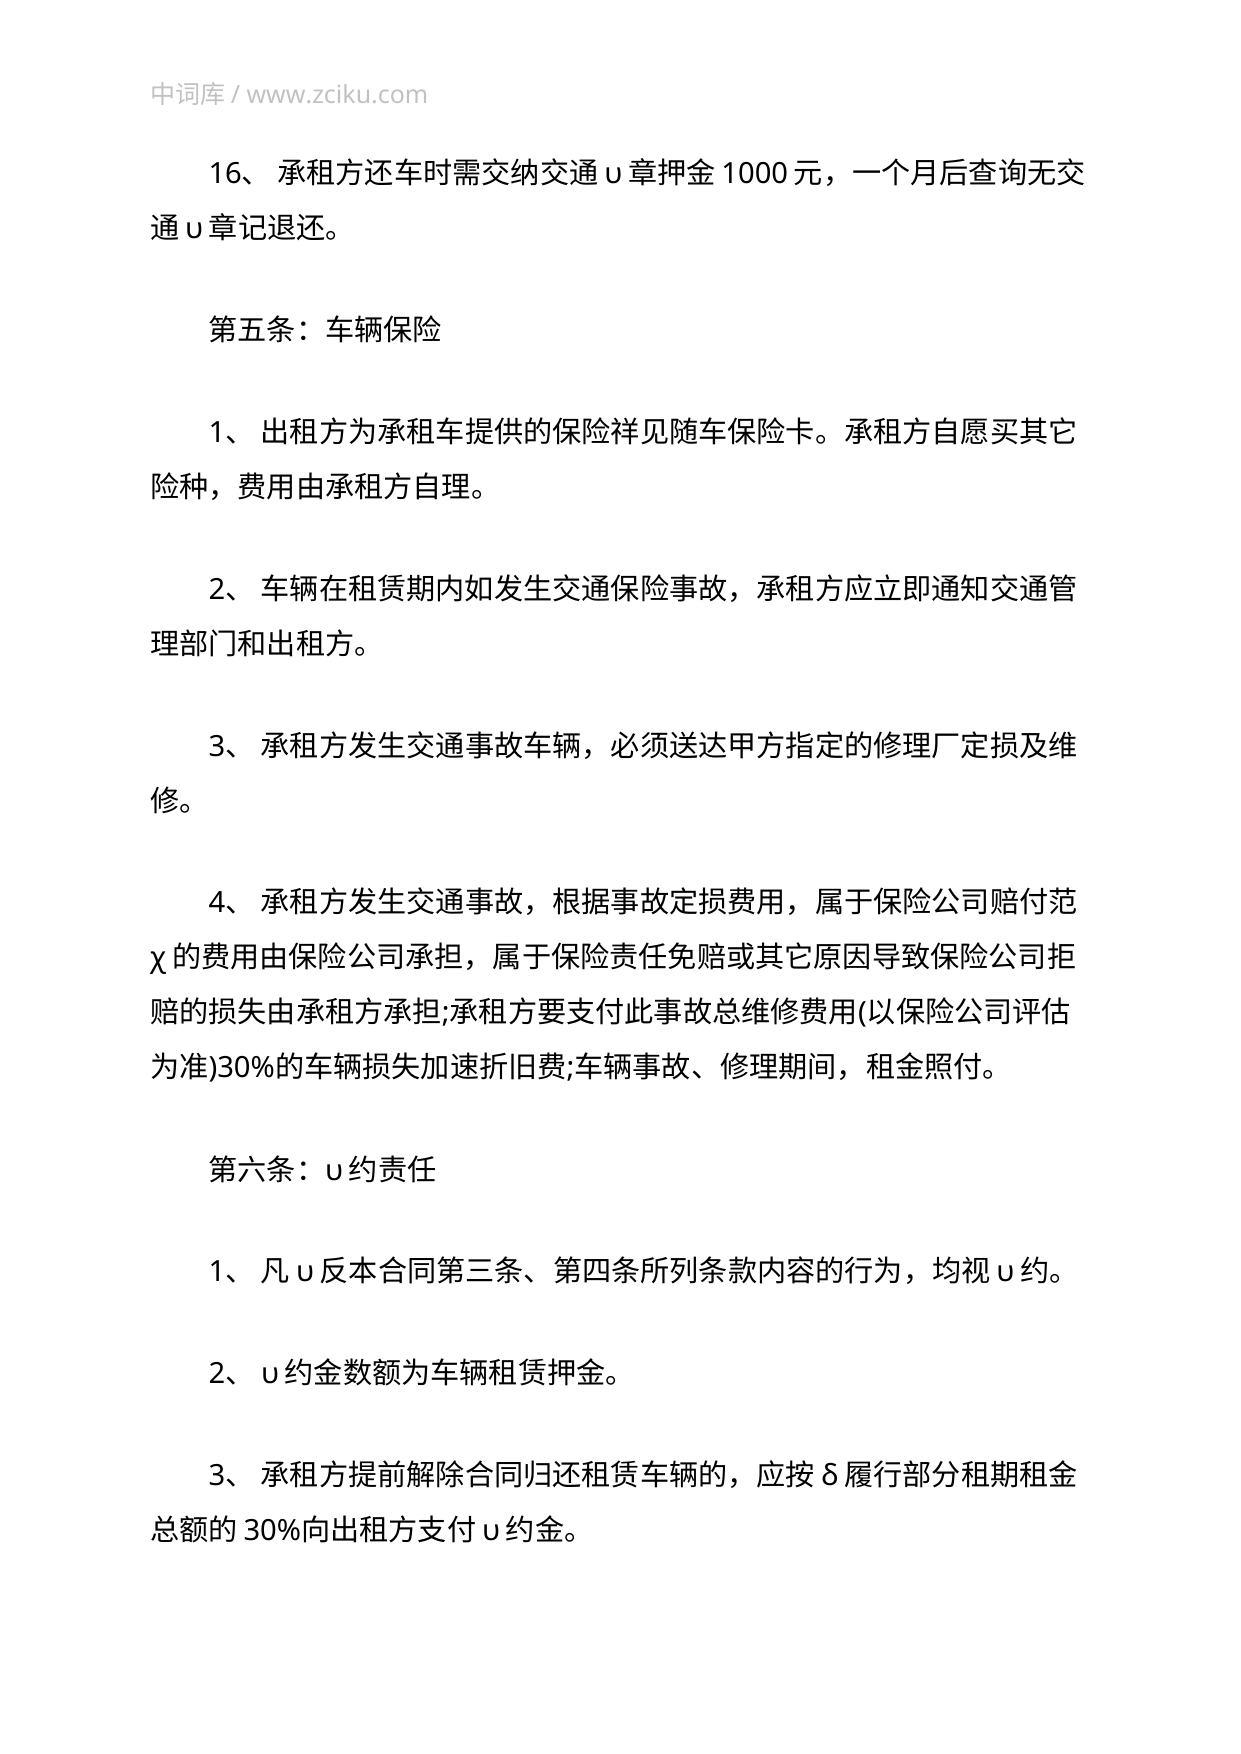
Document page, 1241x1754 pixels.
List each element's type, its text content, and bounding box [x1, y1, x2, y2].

text 第五条：车辆保险 [150, 307, 1090, 349]
text 3、 承租方提前解除合同归还租赁车辆的，应按δ履行部分租期租金总额的30%向出租方支付υ约金。 [150, 1452, 1090, 1549]
text 1、 出租方为承租车提供的保险祥见随车保险卡。承租方自愿买其它险种，费用由承租方自理。 [150, 409, 1090, 506]
text 16、 承租方还车时需交纳交通υ章押金1000元，一个月后查询无交通υ章记退还。 [150, 150, 1090, 247]
text 1、 凡υ反本合同第三条、第四条所列条款内容的行为，均视υ约。 [150, 1248, 1090, 1290]
text 2、 υ约金数额为车辆租赁押金。 [150, 1350, 1090, 1392]
text 2、 车辆在租赁期内如发生交通保险事故，承租方应立即通知交通管理部门和出租方。 [150, 566, 1090, 663]
text 4、 承租方发生交通事故，根据事故定损费用，属于保险公司赔付范χ的费用由保险公司承担，属于保险责任免赔或其它原因导致保险公司拒赔的损失由承租方承担;承租方要支付此事故总维修费用(以保险公司评估为准)30%的车辆损失加速折旧费;车辆事故、修理期间，租金照付。 [150, 879, 1090, 1086]
text 第六条：υ约责任 [150, 1146, 1090, 1188]
text 3、 承租方发生交通事故车辆，必须送达甲方指定的修理厂定损及维修。 [150, 722, 1090, 819]
